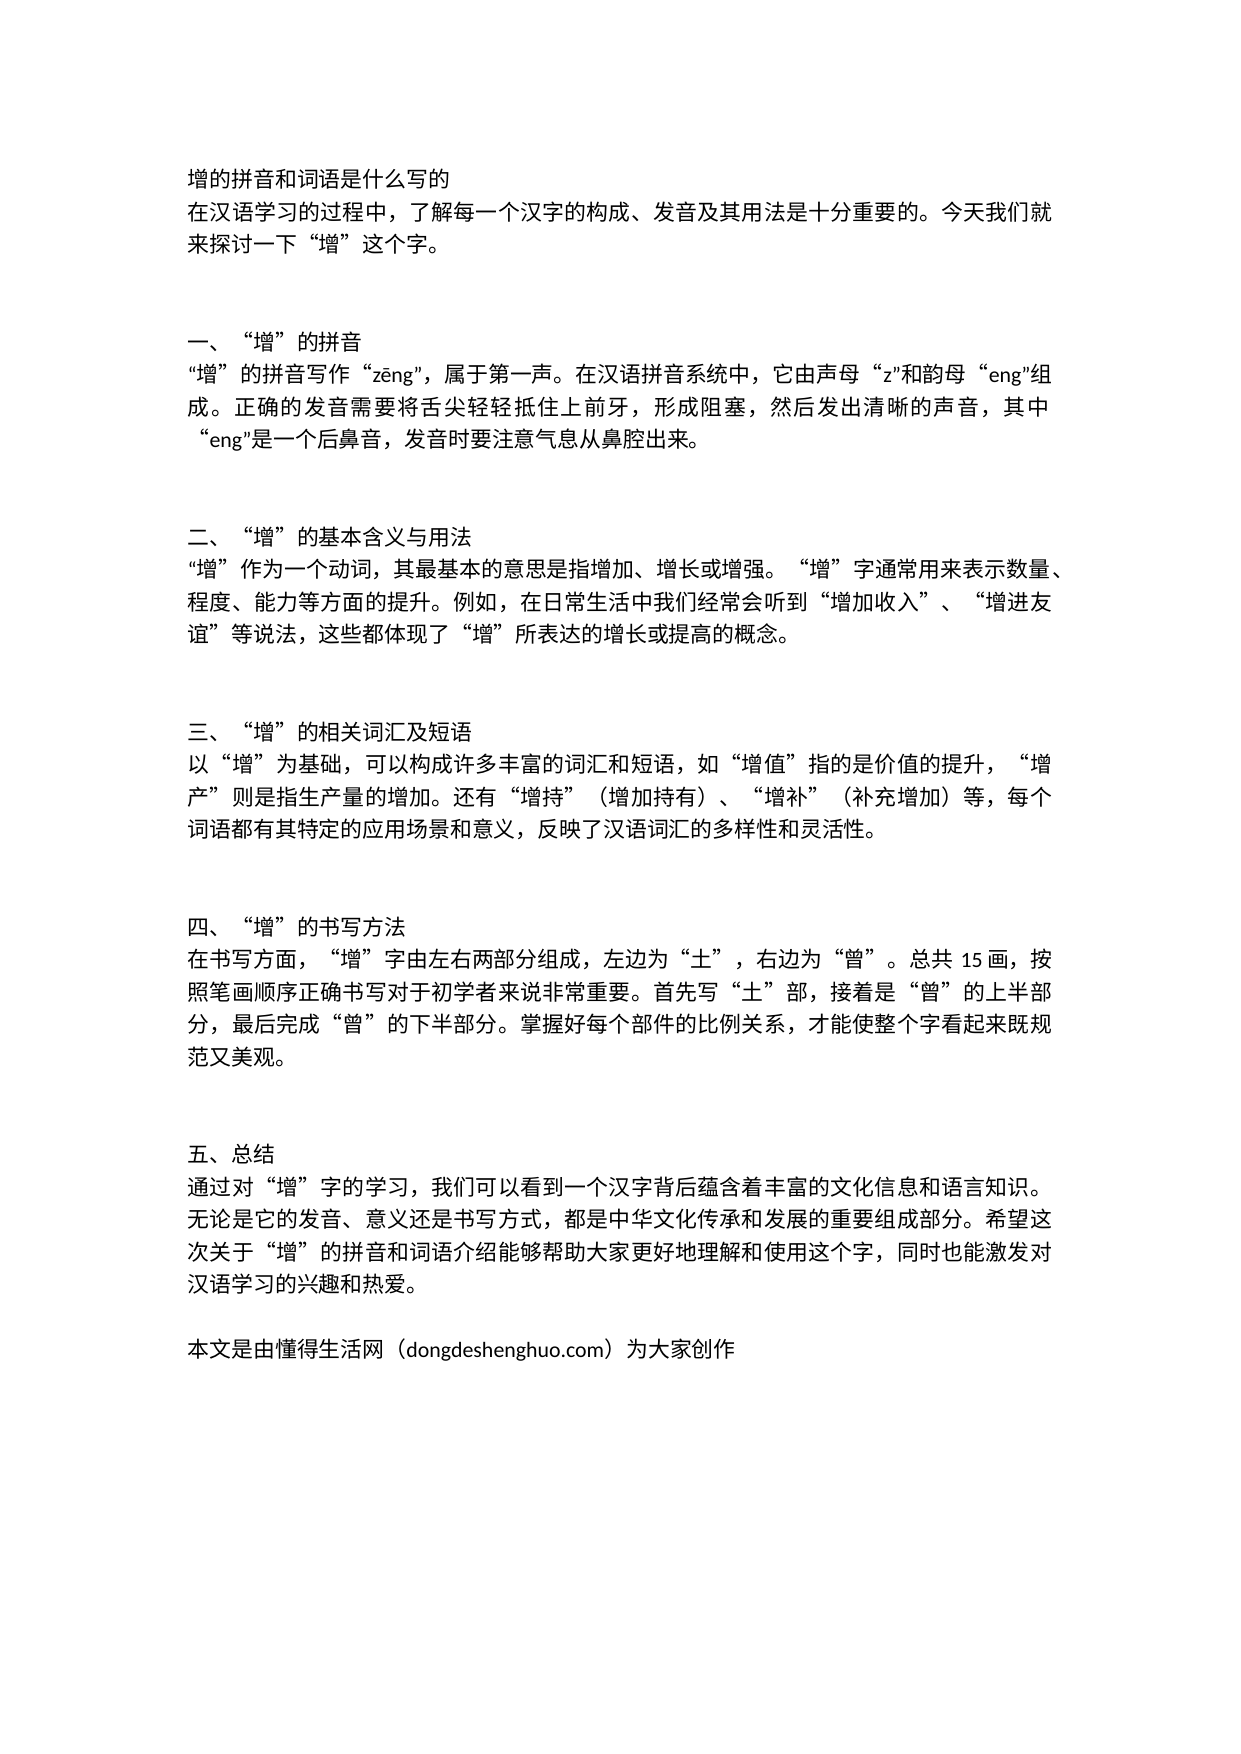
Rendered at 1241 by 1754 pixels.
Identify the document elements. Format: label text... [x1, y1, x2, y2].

text “增”的拼音写作“zēng”，属于第一声。在汉语拼音系统中，它由声母“z”和韵母“eng”组成。正确的发音需要将舌尖轻轻抵住上前牙，形成阻塞，然后发出清晰的声音，其中“eng”是一个后鼻音，发音时要注意气息从鼻腔出来。 [187, 357, 1053, 454]
text 五、总结 [187, 1137, 1053, 1169]
text 三、“增”的相关词汇及短语 [187, 714, 1053, 747]
text “增”作为一个动词，其最基本的意思是指增加、增长或增强。“增”字通常用来表示数量、程度、能力等方面的提升。例如，在日常生活中我们经常会听到“增加收入”、“增进友谊”等说法，这些都体现了“增”所表达的增长或提高的概念。 [187, 552, 1053, 649]
text 在汉语学习的过程中，了解每一个汉字的构成、发音及其用法是十分重要的。今天我们就来探讨一下“增”这个字。 [187, 194, 1053, 259]
text 在书写方面，“增”字由左右两部分组成，左边为“土”，右边为“曾”。总共15画，按照笔画顺序正确书写对于初学者来说非常重要。首先写“土”部，接着是“曾”的上半部分，最后完成“曾”的下半部分。掌握好每个部件的比例关系，才能使整个字看起来既规范又美观。 [187, 942, 1053, 1072]
text 增的拼音和词语是什么写的 [187, 162, 1053, 194]
text 二、“增”的基本含义与用法 [187, 519, 1053, 552]
text 以“增”为基础，可以构成许多丰富的词汇和短语，如“增值”指的是价值的提升，“增产”则是指生产量的增加。还有“增持”（增加持有）、“增补”（补充增加）等，每个词语都有其特定的应用场景和意义，反映了汉语词汇的多样性和灵活性。 [187, 747, 1053, 844]
text 一、“增”的拼音 [187, 324, 1053, 357]
text 四、“增”的书写方法 [187, 909, 1053, 942]
text 本文是由懂得生活网（dongdeshenghuo.com）为大家创作 [187, 1332, 1053, 1364]
text 通过对“增”字的学习，我们可以看到一个汉字背后蕴含着丰富的文化信息和语言知识。无论是它的发音、意义还是书写方式，都是中华文化传承和发展的重要组成部分。希望这次关于“增”的拼音和词语介绍能够帮助大家更好地理解和使用这个字，同时也能激发对汉语学习的兴趣和热爱。 [187, 1169, 1053, 1299]
